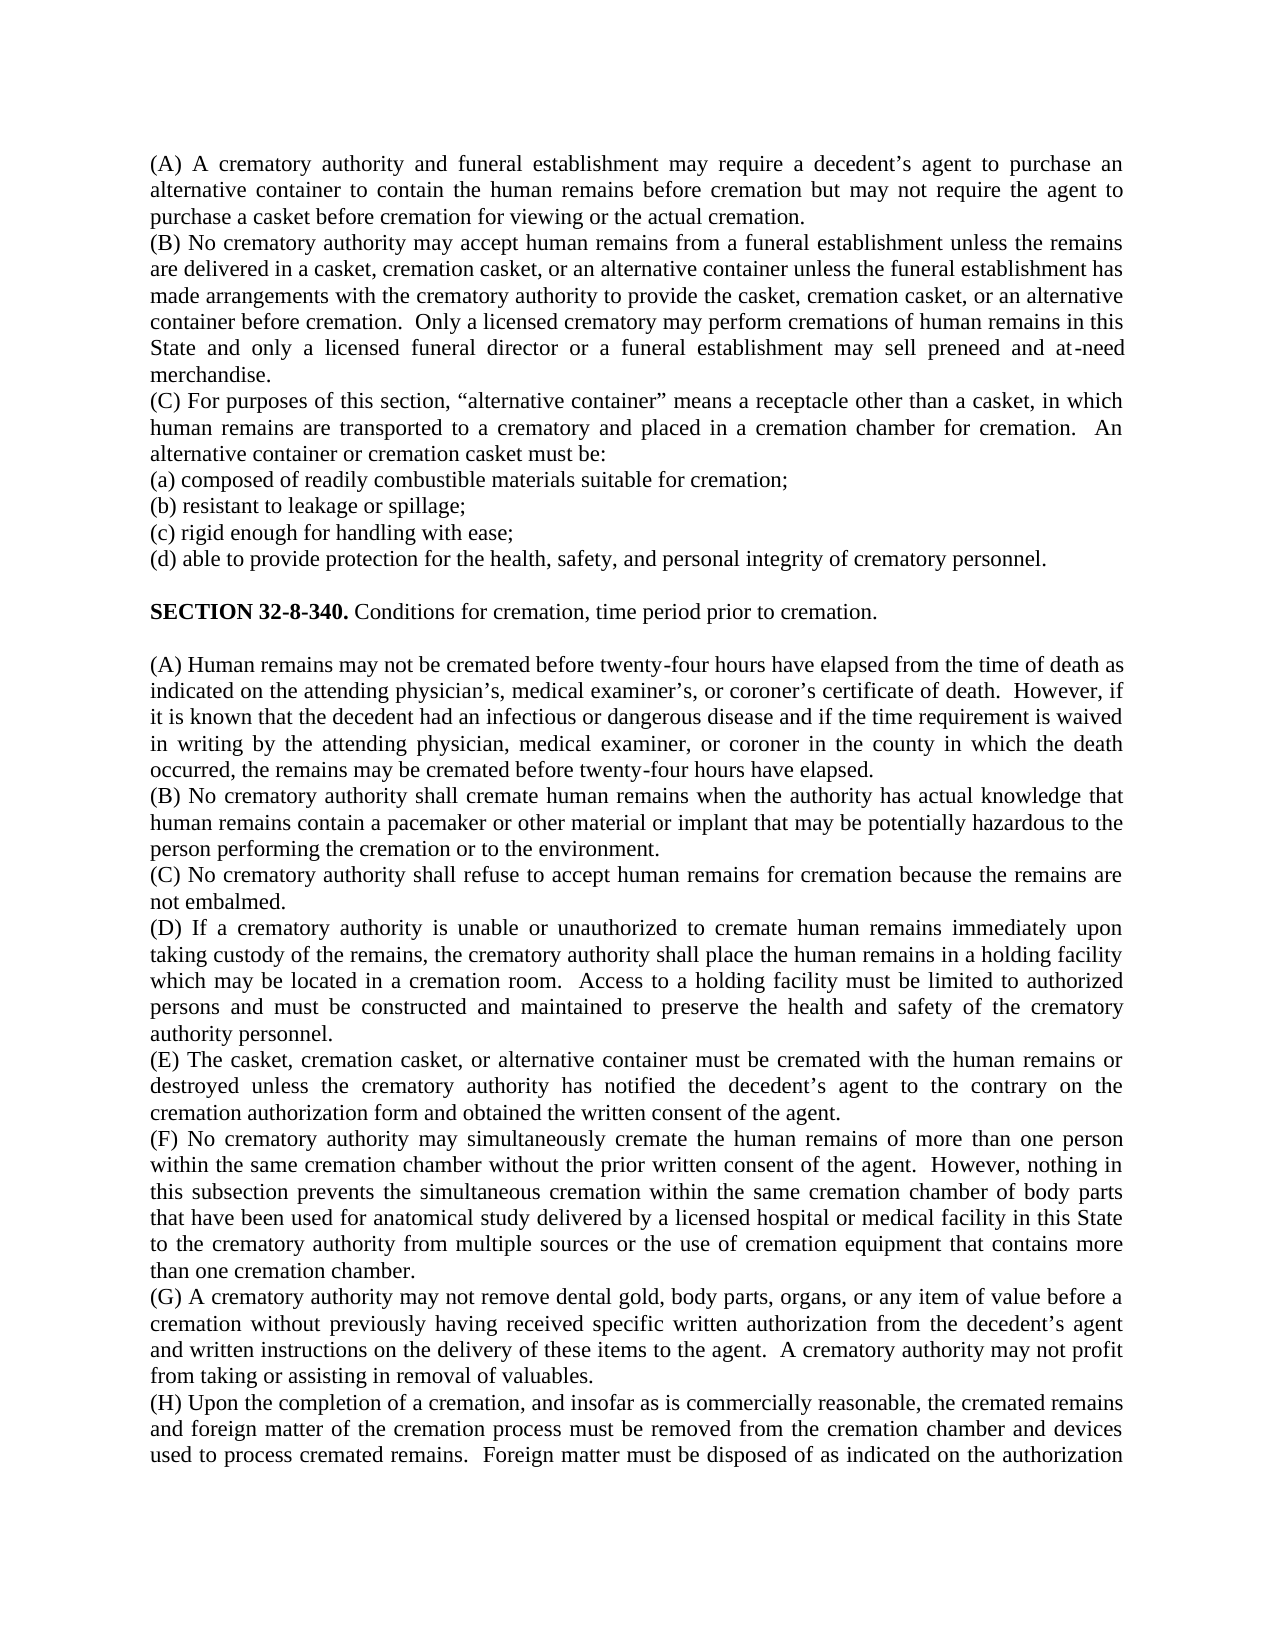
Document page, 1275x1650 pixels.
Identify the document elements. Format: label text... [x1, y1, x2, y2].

text (D) If a crematory authority is unable or unauthorized to cremate human remains immediately upon taking custody of the remains, the crematory authority shall place the human remains in a holding facility which may be located in a cremation room. Access to a holding facility must be limited to authorized persons and must be constructed and maintained to preserve the health and safety of the crematory authority personnel. [150, 914, 1125, 1046]
text (a) composed of readily combustible materials suitable for cremation; [150, 466, 1125, 493]
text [150, 1389, 1125, 1468]
text (F) No crematory authority may simultaneously cremate the human remains of more than one person within the same cremation chamber without the prior written consent of the agent. However, nothing in this subsection prevents the simultaneous cremation within the same cremation chamber of body parts that have been used for anatomical study delivered by a licensed hospital or medical facility in this State to the crematory authority from multiple sources or the use of cremation equipment that contains more than one cremation chamber. [150, 1125, 1125, 1283]
text (C) No crematory authority shall refuse to accept human remains for cremation because the remains are not embalmed. [150, 862, 1125, 914]
text (B) No crematory authority may accept human remains from a funeral establishment unless the remains are delivered in a casket, cremation casket, or an alternative container unless the funeral establishment has made arrangements with the crematory authority to provide the casket, cremation casket, or an alternative container before cremation. Only a licensed crematory may perform cremations of human remains in this State and only a licensed funeral director or a funeral establishment may sell preneed and at-need merchandise. [150, 229, 1125, 387]
text (A) Human remains may not be cremated before twenty-four hours have elapsed from the time of death as indicated on the attending physician’s, medical examiner’s, or coroner’s certificate of death. However, if it is known that the decedent had an infectious or dangerous disease and if the time requirement is waived in writing by the attending physician, medical examiner, or coroner in the county in which the death occurred, the remains may be cremated before twenty-four hours have elapsed. [150, 651, 1125, 782]
text (C) For purposes of this section, “alternative container” means a receptacle other than a casket, in which human remains are transported to a crematory and placed in a cremation chamber for cremation. An alternative container or cremation casket must be: [150, 387, 1125, 466]
text (b) resistant to leakage or spillage; [150, 493, 1125, 519]
text (G) A crematory authority may not remove dental gold, body parts, organs, or any item of value before a cremation without previously having received specific written authorization from the decedent’s agent and written instructions on the delivery of these items to the agent. A crematory authority may not profit from taking or assisting in removal of valuables. [150, 1283, 1125, 1389]
text SECTION 32-8-340. Conditions for cremation, time period prior to cremation. [150, 598, 1125, 624]
text (c) rigid enough for handling with ease; [150, 519, 1125, 545]
text (E) The casket, cremation casket, or alternative container must be cremated with the human remains or destroyed unless the crematory authority has notified the decedent’s agent to the contrary on the cremation authorization form and obtained the written consent of the agent. [150, 1046, 1125, 1125]
text (B) No crematory authority shall cremate human remains when the authority has actual knowledge that human remains contain a pacemaker or other material or implant that may be potentially hazardous to the person performing the cremation or to the environment. [150, 782, 1125, 862]
text (A) A crematory authority and funeral establishment may require a decedent’s agent to purchase an alternative container to contain the human remains before cremation but may not require the agent to purchase a casket before cremation for viewing or the actual cremation. [150, 150, 1125, 229]
text (d) able to provide protection for the health, safety, and personal integrity of crematory personnel. [150, 545, 1125, 572]
